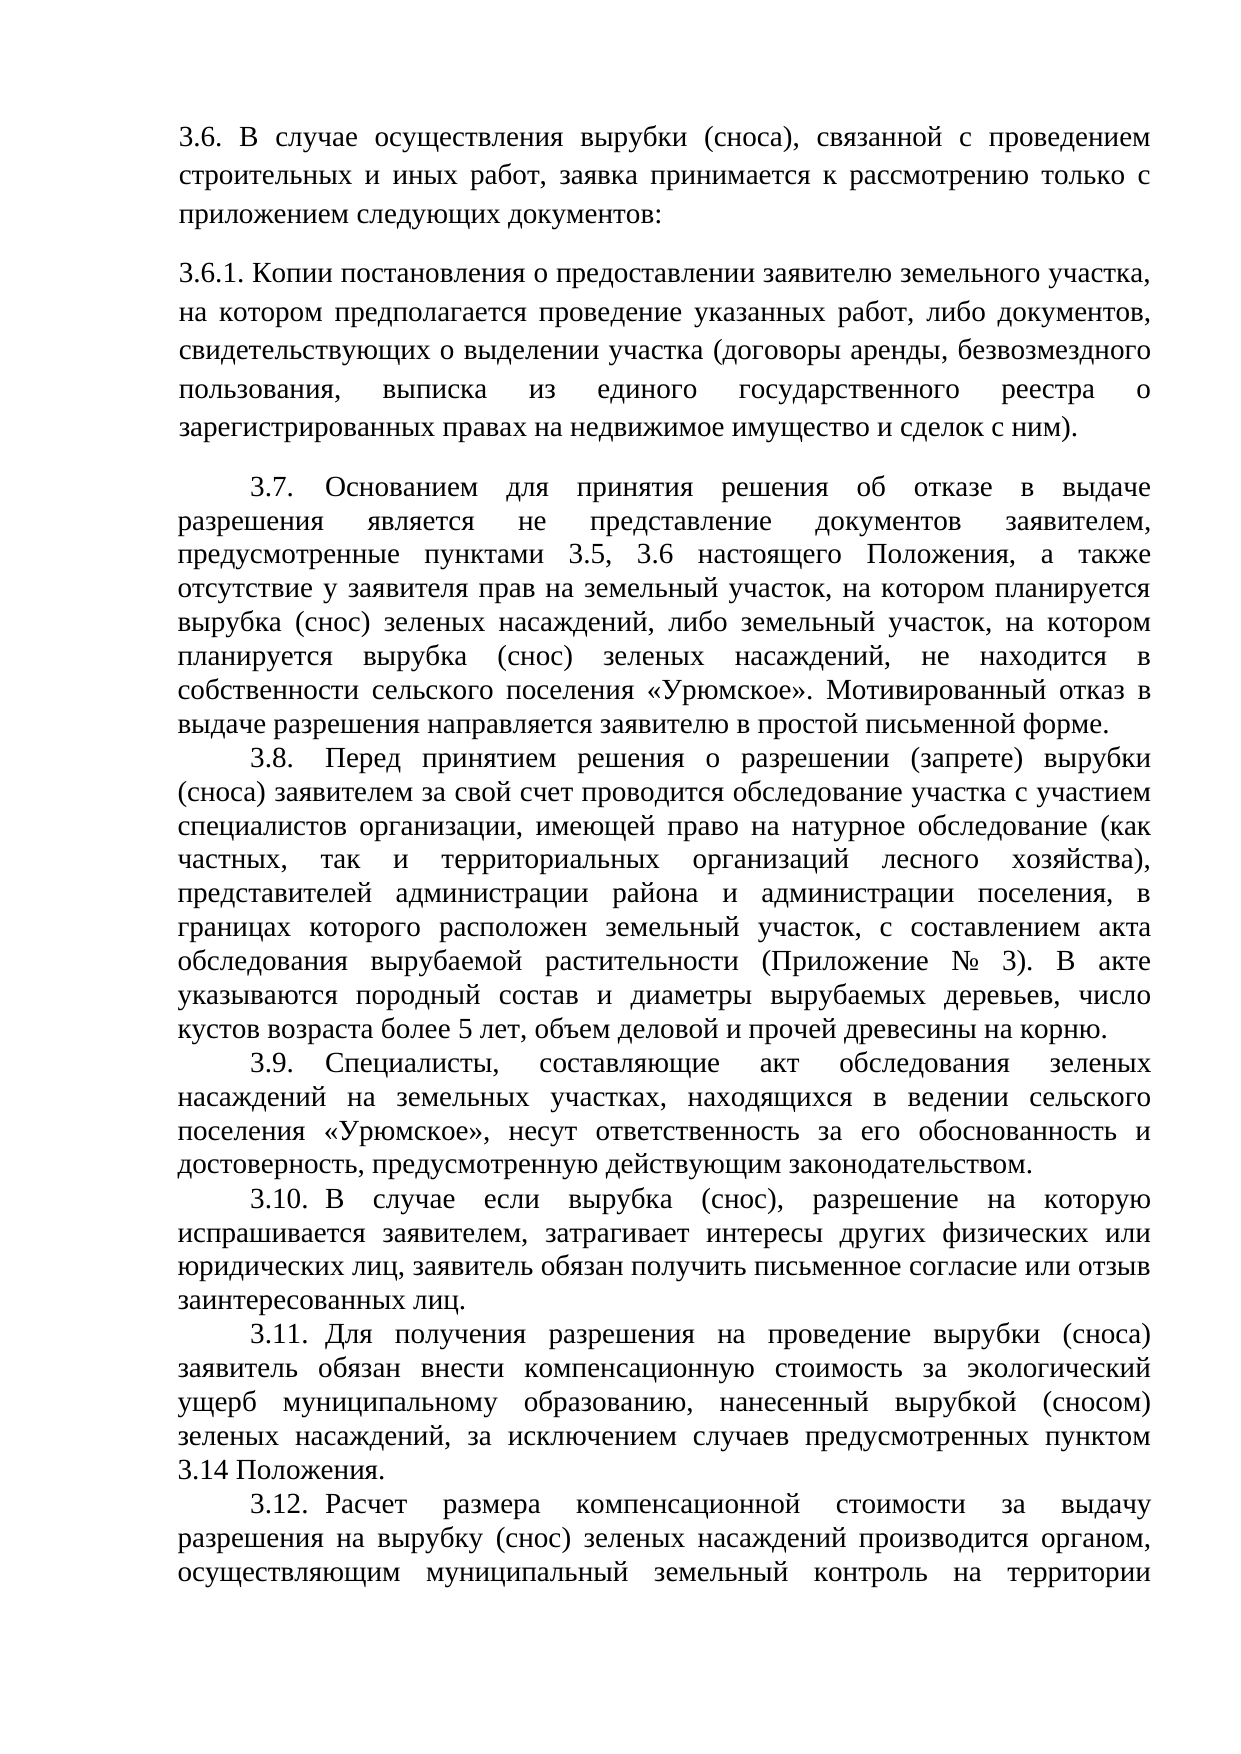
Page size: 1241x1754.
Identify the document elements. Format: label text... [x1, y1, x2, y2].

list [177, 1486, 1152, 1587]
list Для получения разрешения на проведение вырубки (сноса) заявитель обязан внести компенсационную стоимость за экологический ущерб муниципальному образованию, нанесенный вырубкой (сносом) зеленых насаждений, за исключением случаев предусмотренных пунктом 3.14 Положения. [177, 1317, 1152, 1486]
list Основанием для принятия решения об отказе в выдаче разрешения является не представление документов заявителем, предусмотренные пунктами 3.5, 3.6 настоящего Положения, а также отсутствие у заявителя прав на земельный участок, на котором планируется вырубка (снос) зеленых насаждений, либо земельный участок, на котором планируется вырубка (снос) зеленых насаждений, не находится в собственности сельского поселения «Урюмское». Мотивированный отказ в выдаче разрешения направляется заявителю в простой письменной форме. [177, 469, 1152, 739]
text 3.6. В случае осуществления вырубки (сноса), связанной с проведением строительных и иных работ, заявка принимается к рассмотрению только с приложением следующих документов: [178, 119, 1152, 229]
list Специалисты, составляющие акт обследования зеленых насаждений на земельных участках, находящихся в ведении сельского поселения «Урюмское», несут ответственность за его обоснованность и достоверность, предусмотренную действующим законодательством. [177, 1045, 1152, 1180]
text 3.6.1. Копии постановления о предоставлении заявителю земельного участка, на котором предполагается проведение указанных работ, либо документов, свидетельствующих о выделении участка (договоры аренды, безвозмездного пользования, выписка из единого государственного реестра о зарегистрированных правах на недвижимое имущество и сделок с ним). [178, 255, 1152, 443]
list В случае если вырубка (снос), разрешение на которую испрашивается заявителем, затрагивает интересы других физических или юридических лиц, заявитель обязан получить письменное согласие или отзыв заинтересованных лиц. [177, 1181, 1152, 1316]
list Перед принятием решения о разрешении (запрете) вырубки (сноса) заявителем за свой счет проводится обследование участка с участием специалистов организации, имеющей право на натурное обследование (как частных, так и территориальных организаций лесного хозяйства), представителей администрации района и администрации поселения, в границах которого расположен земельный участок, с составлением акта обследования вырубаемой растительности (Приложение № 3). В акте указываются породный состав и диаметры вырубаемых деревьев, число кустов возраста более 5 лет, объем деловой и прочей древесины на корню. [177, 740, 1152, 1044]
